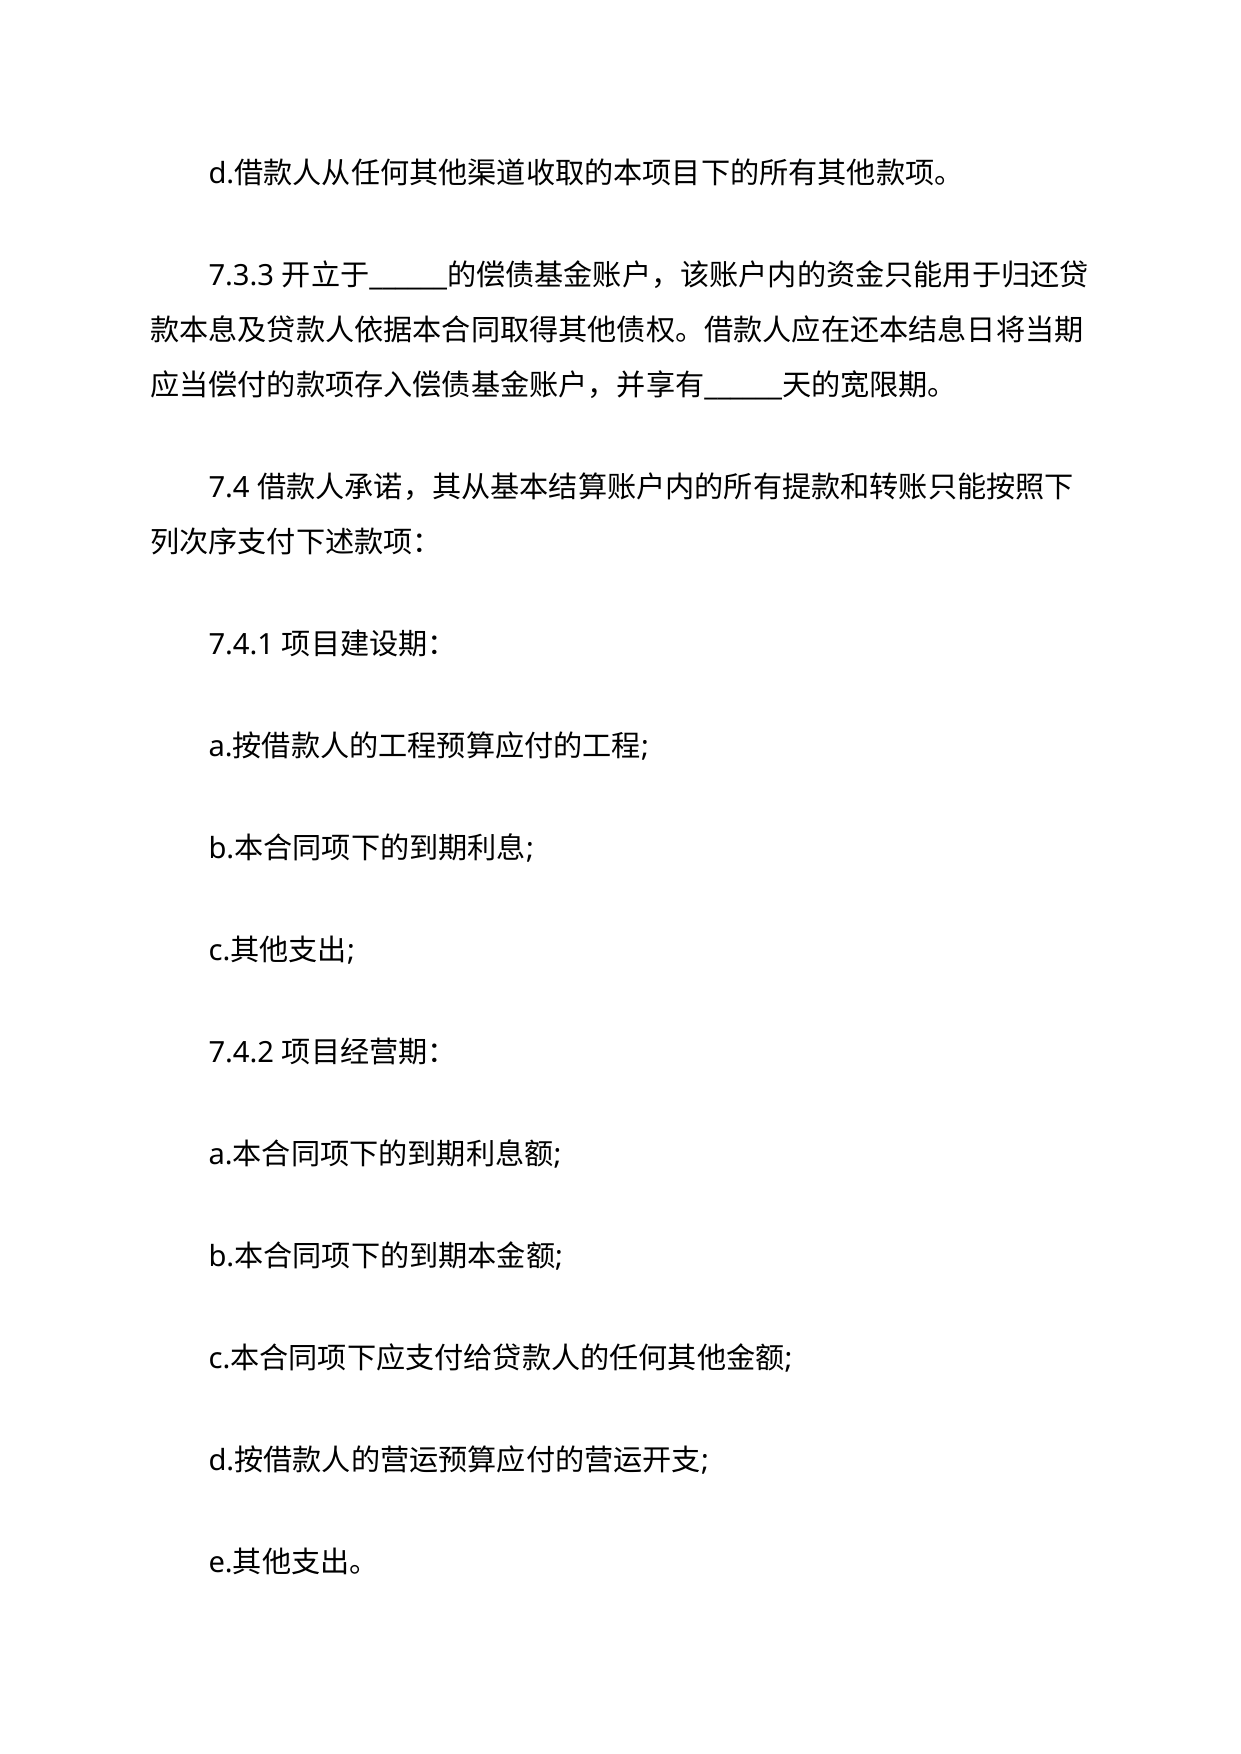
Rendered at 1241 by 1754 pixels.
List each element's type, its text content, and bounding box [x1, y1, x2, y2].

text b.本合同项下的到期利息; [150, 824, 1090, 867]
text 7.4.1 项目建设期： [150, 621, 1090, 663]
text a.本合同项下的到期利息额; [150, 1131, 1090, 1173]
text d.借款人从任何其他渠道收取的本项目下的所有其他款项。 [150, 150, 1090, 192]
text 7.3.3 开立于______的偿债基金账户，该账户内的资金只能用于归还贷款本息及贷款人依据本合同取得其他债权。借款人应在还本结息日将当期应当偿付的款项存入偿债基金账户，并享有______天的宽限期。 [150, 252, 1090, 404]
text a.按借款人的工程预算应付的工程; [150, 723, 1090, 765]
text c.其他支出; [150, 927, 1090, 969]
text d.按借款人的营运预算应付的营运开支; [150, 1436, 1090, 1479]
text 7.4.2 项目经营期： [150, 1028, 1090, 1071]
text e.其他支出。 [150, 1538, 1090, 1581]
text c.本合同项下应支付给贷款人的任何其他金额; [150, 1334, 1090, 1377]
text b.本合同项下的到期本金额; [150, 1232, 1090, 1275]
text 7.4 借款人承诺，其从基本结算账户内的所有提款和转账只能按照下列次序支付下述款项： [150, 464, 1090, 561]
